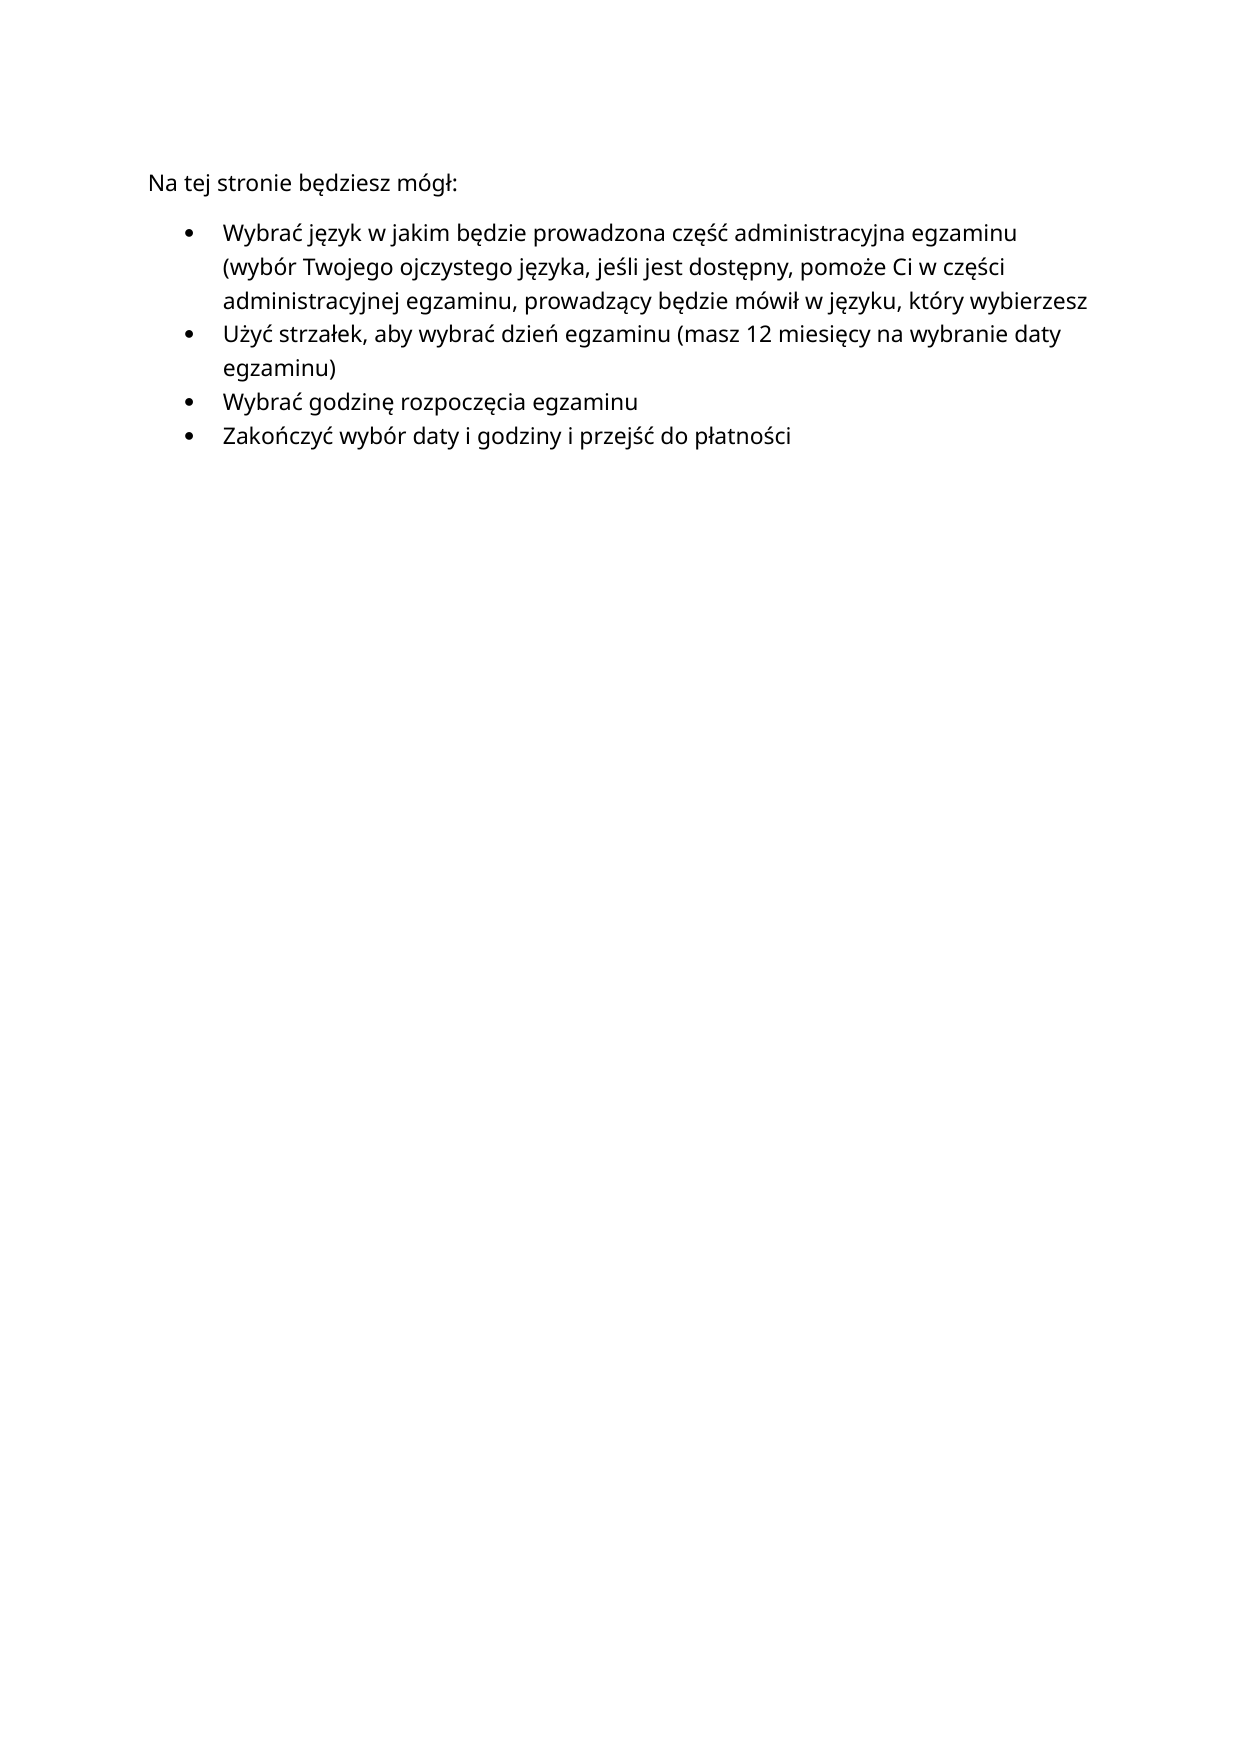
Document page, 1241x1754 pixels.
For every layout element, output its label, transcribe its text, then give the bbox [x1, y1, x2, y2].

list Użyć strzałek, aby wybrać dzień egzaminu (masz 12 miesięcy na wybranie daty egzaminu) [185, 318, 1093, 383]
list Zakończyć wybór daty i godziny i przejść do płatności [185, 419, 1093, 451]
list Wybrać godzinę rozpoczęcia egzaminu [185, 386, 1093, 417]
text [148, 133, 1093, 198]
list Wybrać język w jakim będzie prowadzona część administracyjna egzaminu (wybór Twojego ojczystego języka, jeśli jest dostępny, pomoże Ci w części administracyjnej egzaminu, prowadzący będzie mówił w języku, który wybierzesz [185, 217, 1093, 316]
